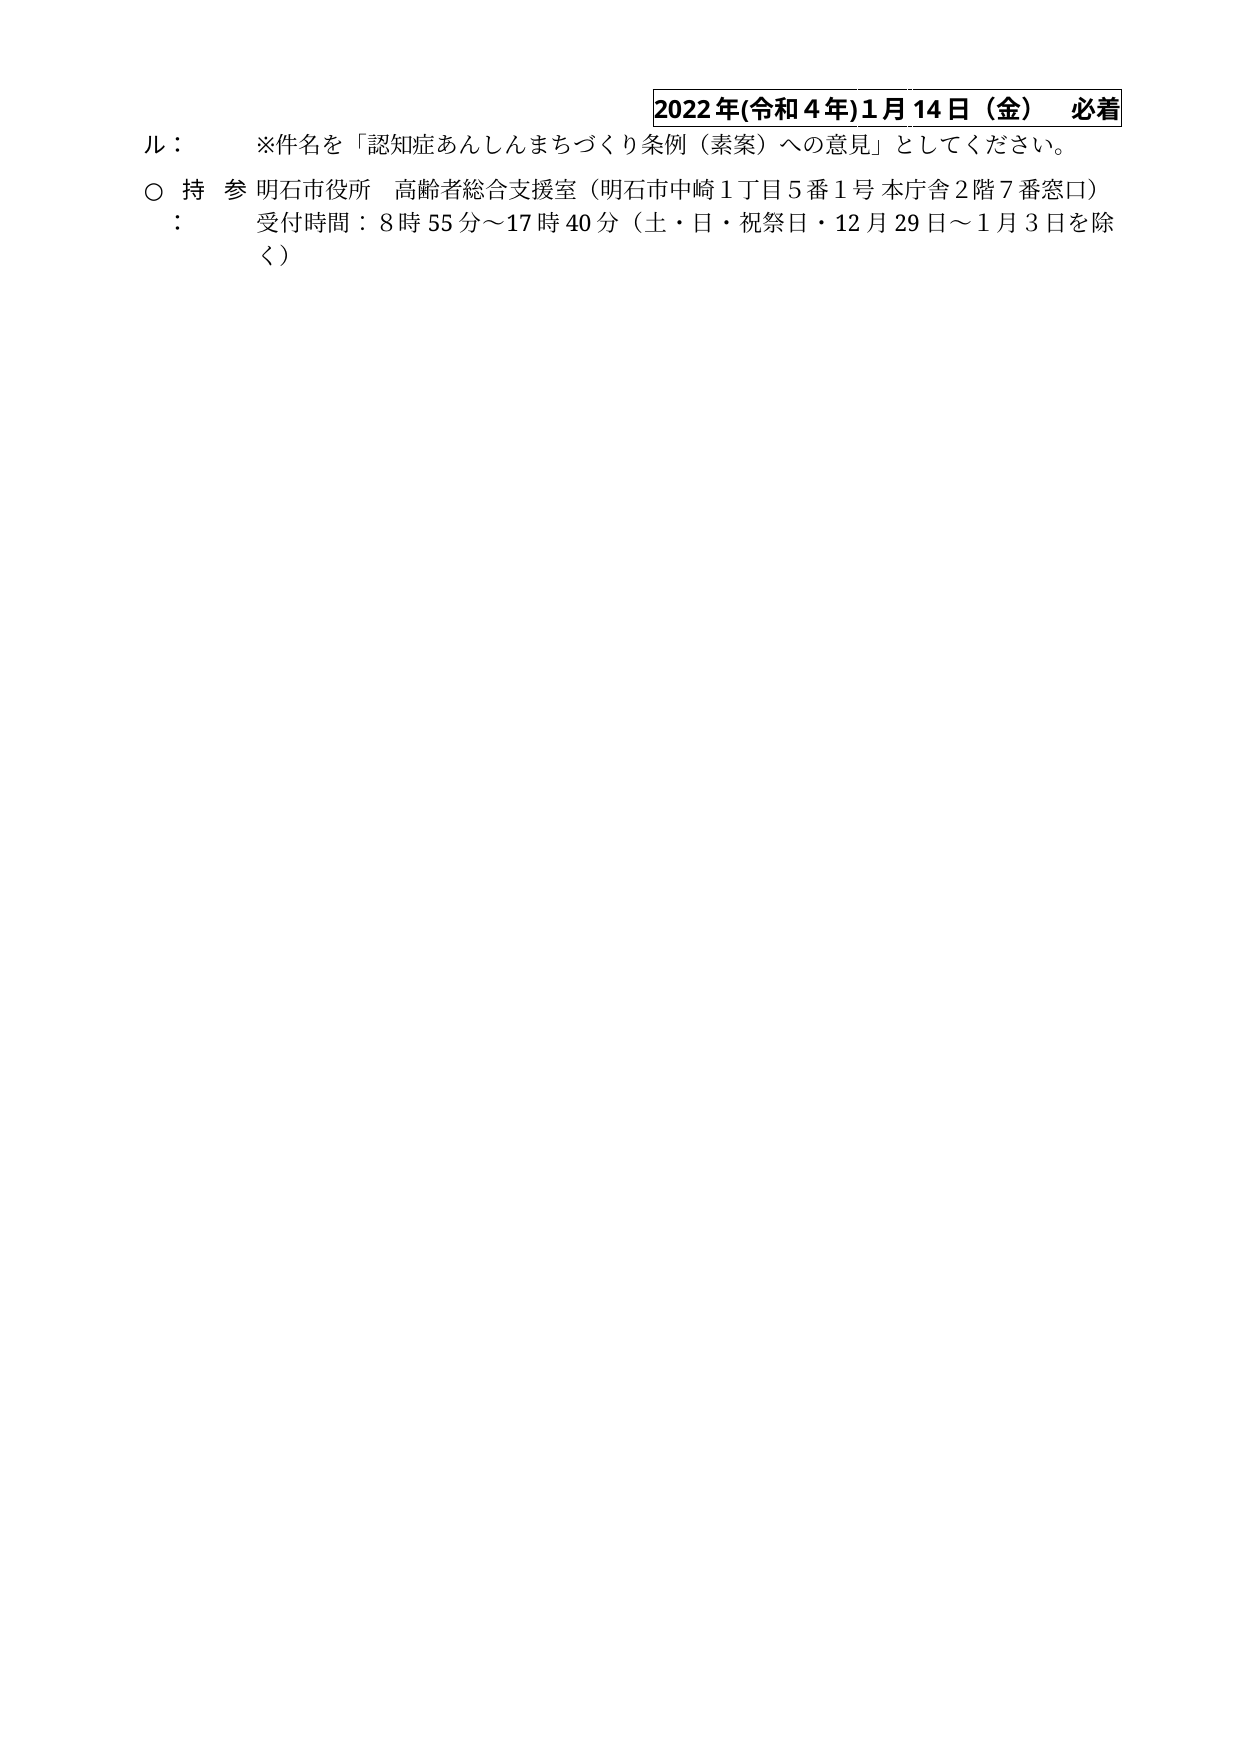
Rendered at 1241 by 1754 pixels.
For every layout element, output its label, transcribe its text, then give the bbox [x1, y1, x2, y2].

table_cell ○持参 ： [133, 172, 251, 283]
table_cell ○メール： [133, 127, 251, 172]
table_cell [251, 127, 1121, 172]
table_cell 明石市役所 高齢者総合支援室（明石市中崎１丁目５番１号 本庁舎２階７番窓口） 受付時間：８時55分～17時40分（土・日・祝祭日・12月29日～１月３日を除く） [251, 172, 1121, 283]
